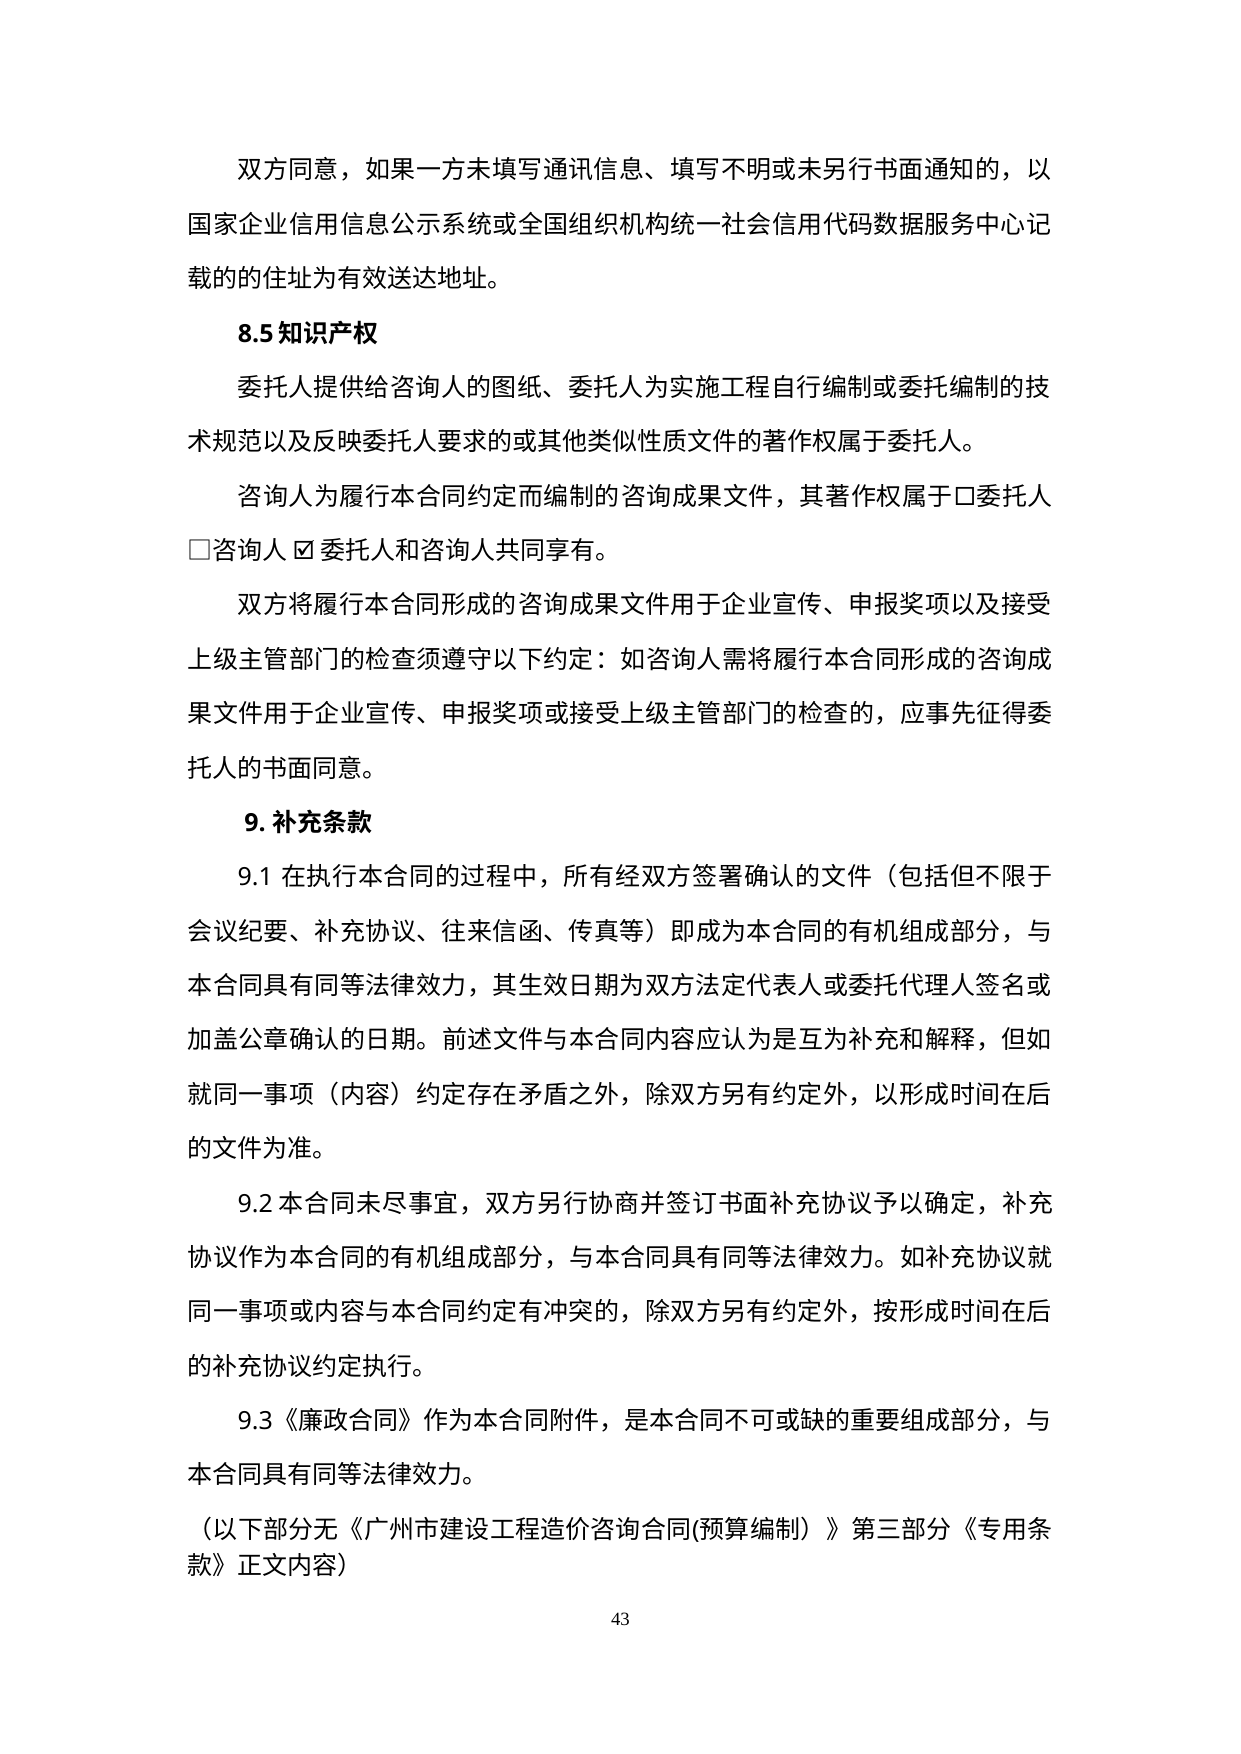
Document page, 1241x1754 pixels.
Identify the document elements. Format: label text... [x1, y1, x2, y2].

text 委托人提供给咨询人的图纸、委托人为实施工程自行编制或委托编制的技术规范以及反映委托人要求的或其他类似性质文件的著作权属于委托人。 [187, 367, 1053, 458]
text （以下部分无《广州市建设工程造价咨询合同(预算编制）》第三部分《专用条款》正文内容） [187, 1509, 1053, 1582]
list 双方将履行本合同形成的咨询成果文件用于企业宣传、申报奖项以及接受上级主管部门的检查须遵守以下约定：如咨询人需将履行本合同形成的咨询成果文件用于企业宣传、申报奖项或接受上级主管部门的检查的，应事先征得委托人的书面同意。 [187, 585, 1053, 784]
text 9.1 在执行本合同的过程中，所有经双方签署确认的文件（包括但不限于会议纪要、补充协议、往来信函、传真等）即成为本合同的有机组成部分，与本合同具有同等法律效力，其生效日期为双方法定代表人或委托代理人签名或加盖公章确认的日期。前述文件与本合同内容应认为是互为补充和解释，但如就同一事项（内容）约定存在矛盾之外，除双方另有约定外，以形成时间在后的文件为准。 [187, 857, 1053, 1165]
text 9.3《廉政合同》作为本合同附件，是本合同不可或缺的重要组成部分，与本合同具有同等法律效力。 [187, 1401, 1053, 1491]
text 咨询人为履行本合同约定而编制的咨询成果文件，其著作权属于委托人□咨询人委托人和咨询人共同享有。 [187, 476, 1053, 567]
text 双方同意，如果一方未填写通讯信息、填写不明或未另行书面通知的，以国家企业信用信息公示系统或全国组织机构统一社会信用代码数据服务中心记载的的住址为有效送达地址。 [187, 150, 1053, 295]
text 8.5知识产权 [187, 313, 1053, 349]
list 9. 补充条款 [187, 802, 1053, 839]
text 9.2本合同未尽事宜，双方另行协商并签订书面补充协议予以确定，补充协议作为本合同的有机组成部分，与本合同具有同等法律效力。如补充协议就同一事项或内容与本合同约定有冲突的，除双方另有约定外，按形成时间在后的补充协议约定执行。 [187, 1183, 1053, 1382]
